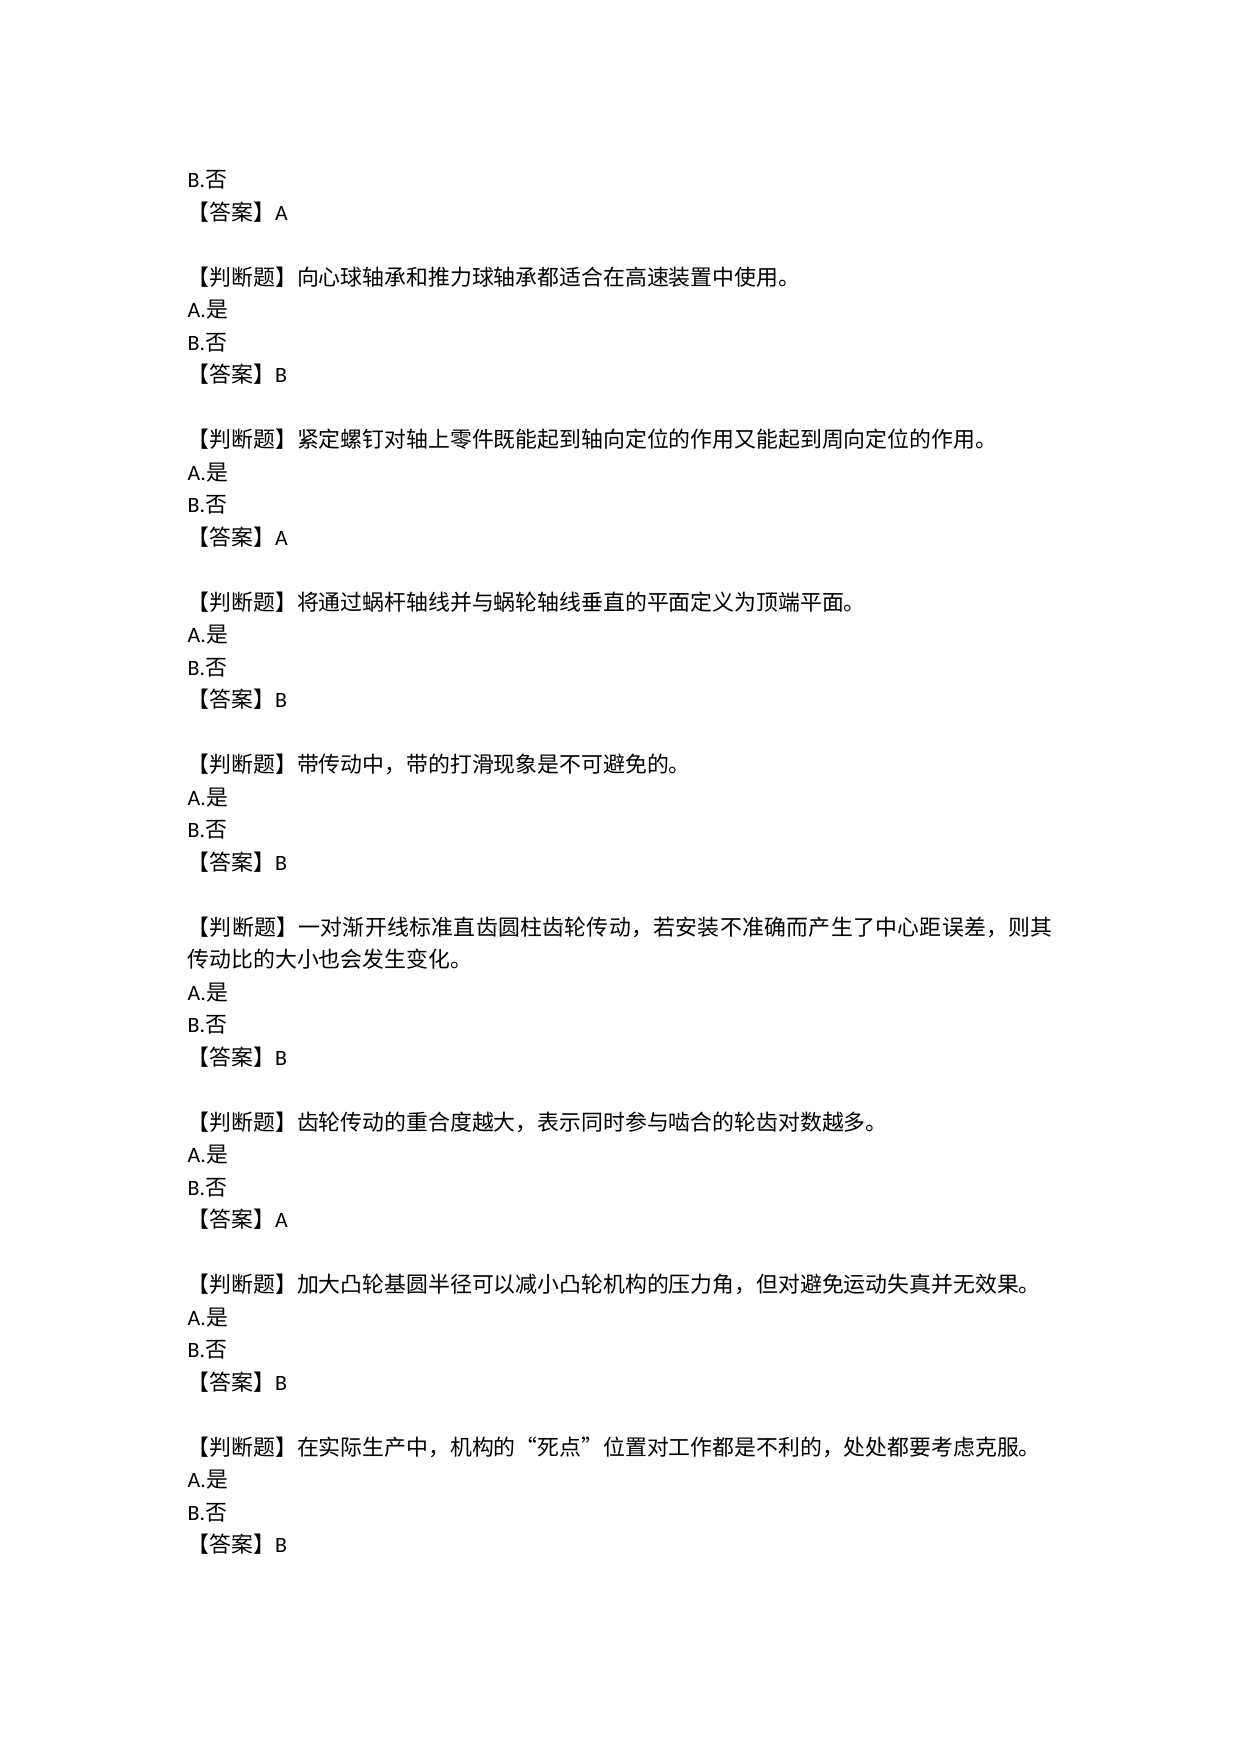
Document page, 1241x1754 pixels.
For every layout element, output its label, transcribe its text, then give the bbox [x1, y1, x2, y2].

text 【判断题】将通过蜗杆轴线并与蜗轮轴线垂直的平面定义为顶端平面。 [187, 584, 1053, 617]
text 【判断题】齿轮传动的重合度越大，表示同时参与啮合的轮齿对数越多。 [187, 1104, 1053, 1137]
text B.否 [187, 487, 1053, 519]
text 【答案】A [187, 1202, 1053, 1234]
text 【答案】B [187, 844, 1053, 877]
text B.否 [187, 1169, 1053, 1202]
text 【答案】B [187, 1364, 1053, 1397]
text 【答案】A [187, 194, 1053, 227]
text 【答案】A [187, 519, 1053, 552]
text 【判断题】紧定螺钉对轴上零件既能起到轴向定位的作用又能起到周向定位的作用。 [187, 422, 1053, 454]
text A.是 [187, 1299, 1053, 1332]
text A.是 [187, 454, 1053, 487]
text B.否 [187, 1494, 1053, 1527]
text 【判断题】向心球轴承和推力球轴承都适合在高速装置中使用。 [187, 259, 1053, 292]
text A.是 [187, 292, 1053, 324]
text B.否 [187, 649, 1053, 682]
text 【判断题】加大凸轮基圆半径可以减小凸轮机构的压力角，但对避免运动失真并无效果。 [187, 1267, 1053, 1299]
text B.否 [187, 162, 1053, 194]
text A.是 [187, 617, 1053, 649]
text 【答案】B [187, 682, 1053, 714]
text A.是 [187, 779, 1053, 812]
text B.否 [187, 1007, 1053, 1039]
text 【答案】B [187, 1527, 1053, 1559]
text B.否 [187, 324, 1053, 357]
text A.是 [187, 1462, 1053, 1494]
text A.是 [187, 1137, 1053, 1169]
text B.否 [187, 1332, 1053, 1364]
text 【判断题】带传动中，带的打滑现象是不可避免的。 [187, 747, 1053, 779]
text 【判断题】在实际生产中，机构的“死点”位置对工作都是不利的，处处都要考虑克服。 [187, 1429, 1053, 1462]
text B.否 [187, 812, 1053, 844]
text A.是 [187, 974, 1053, 1007]
text 【答案】B [187, 357, 1053, 389]
text 【判断题】一对渐开线标准直齿圆柱齿轮传动，若安装不准确而产生了中心距误差，则其传动比的大小也会发生变化。 [187, 909, 1053, 974]
text 【答案】B [187, 1039, 1053, 1072]
